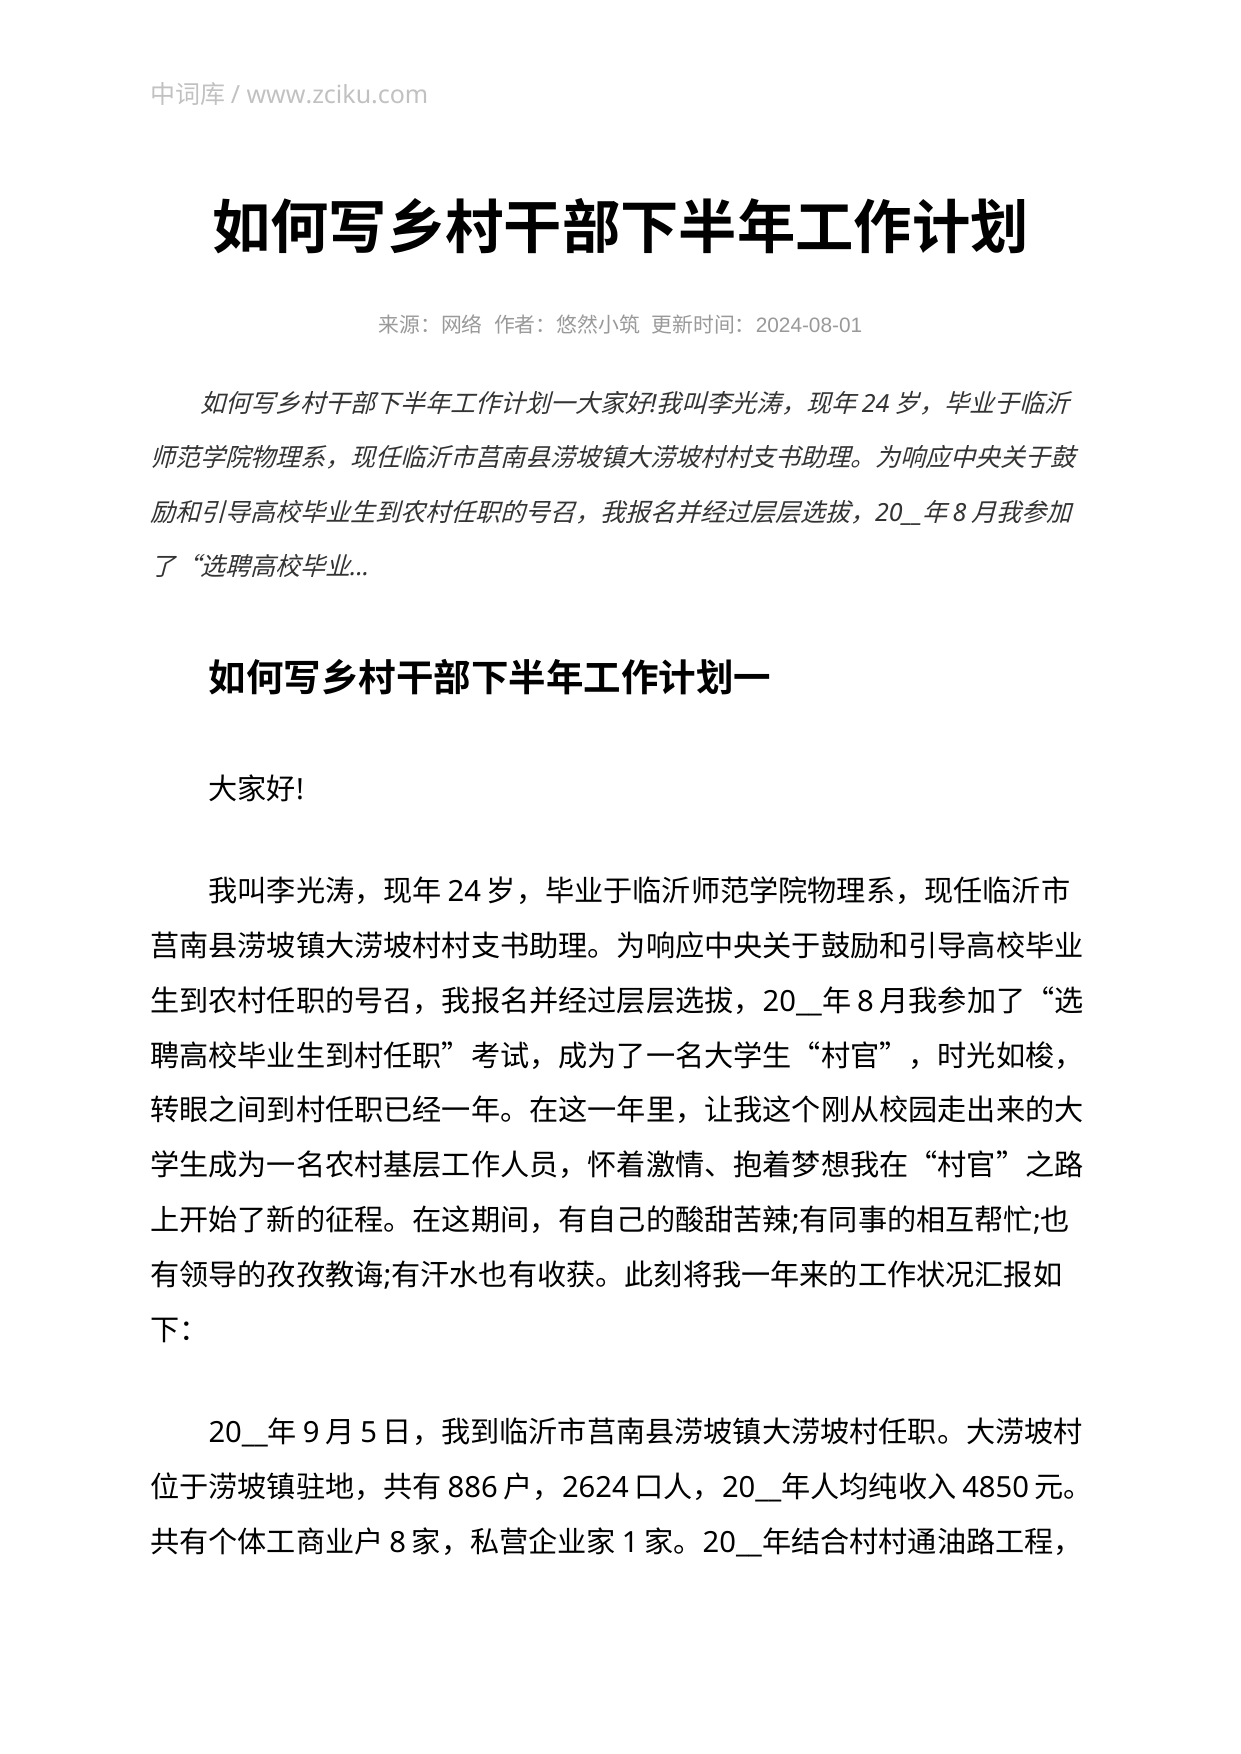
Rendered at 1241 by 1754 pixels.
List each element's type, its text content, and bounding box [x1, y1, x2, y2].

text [150, 1408, 1090, 1561]
text 我叫李光涛，现年24岁，毕业于临沂师范学院物理系，现任临沂市莒南县涝坡镇大涝坡村村支书助理。为响应中央关于鼓励和引导高校毕业生到农村任职的号召，我报名并经过层层选拔，20__年8月我参加了“选聘高校毕业生到村任职”考试，成为了一名大学生“村官”，时光如梭，转眼之间到村任职已经一年。在这一年里，让我这个刚从校园走出来的大学生成为一名农村基层工作人员，怀着激情、抱着梦想我在“村官”之路上开始了新的征程。在这期间，有自己的酸甜苦辣;有同事的相互帮忙;也有领导的孜孜教诲;有汗水也有收获。此刻将我一年来的工作状况汇报如下： [150, 867, 1090, 1349]
text 来源：网络 作者：悠然小筑 更新时间：2024-08-01 [150, 313, 1090, 337]
text 大家好! [150, 765, 1090, 808]
text 如何写乡村干部下半年工作计划一大家好!我叫李光涛，现年24岁，毕业于临沂师范学院物理系，现任临沂市莒南县涝坡镇大涝坡村村支书助理。为响应中央关于鼓励和引导高校毕业生到农村任职的号召，我报名并经过层层选拔，20__年8月我参加了“选聘高校毕业... [150, 383, 1090, 583]
text 如何写乡村干部下半年工作计划一 [150, 648, 1090, 702]
subtitle 如何写乡村干部下半年工作计划 [150, 181, 1090, 266]
